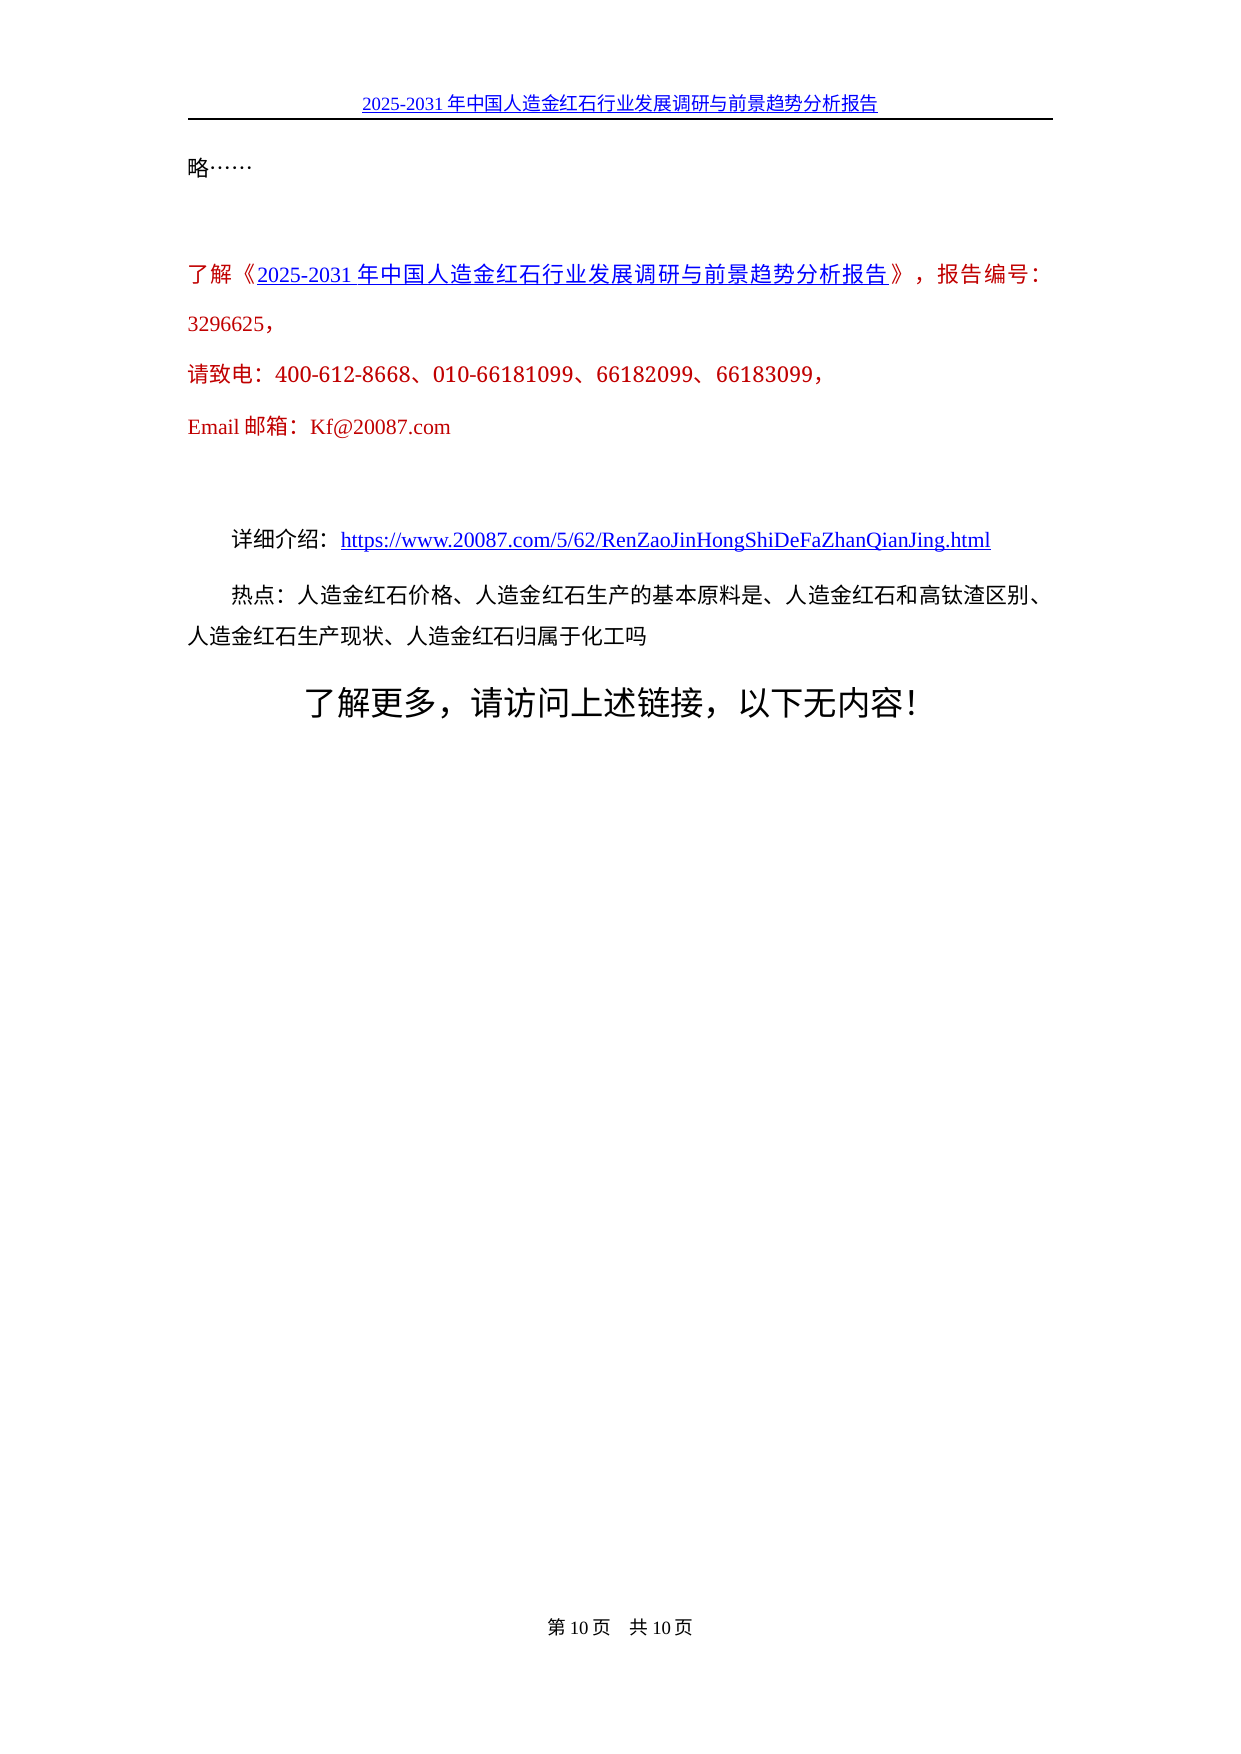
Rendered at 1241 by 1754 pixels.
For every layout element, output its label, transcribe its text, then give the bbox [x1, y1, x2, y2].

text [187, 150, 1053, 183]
text 请致电：400-612-8668、010-66181099、66182099、66183099， [187, 357, 1053, 389]
title 了解更多，请访问上述链接，以下无内容！ [187, 669, 1053, 734]
text 详细介绍：https://www.20087.com/5/62/RenZaoJinHongShiDeFaZhanQianJing.html [187, 521, 1053, 554]
text 了解《2025-2031年中国人造金红石行业发展调研与前景趋势分析报告》，报告编号：3296625， [187, 257, 1053, 338]
text Email邮箱：Kf@20087.com [187, 408, 1053, 441]
text 热点：人造金红石价格、人造金红石生产的基本原料是、人造金红石和高钛渣区别、人造金红石生产现状、人造金红石归属于化工吗 [187, 578, 1053, 651]
